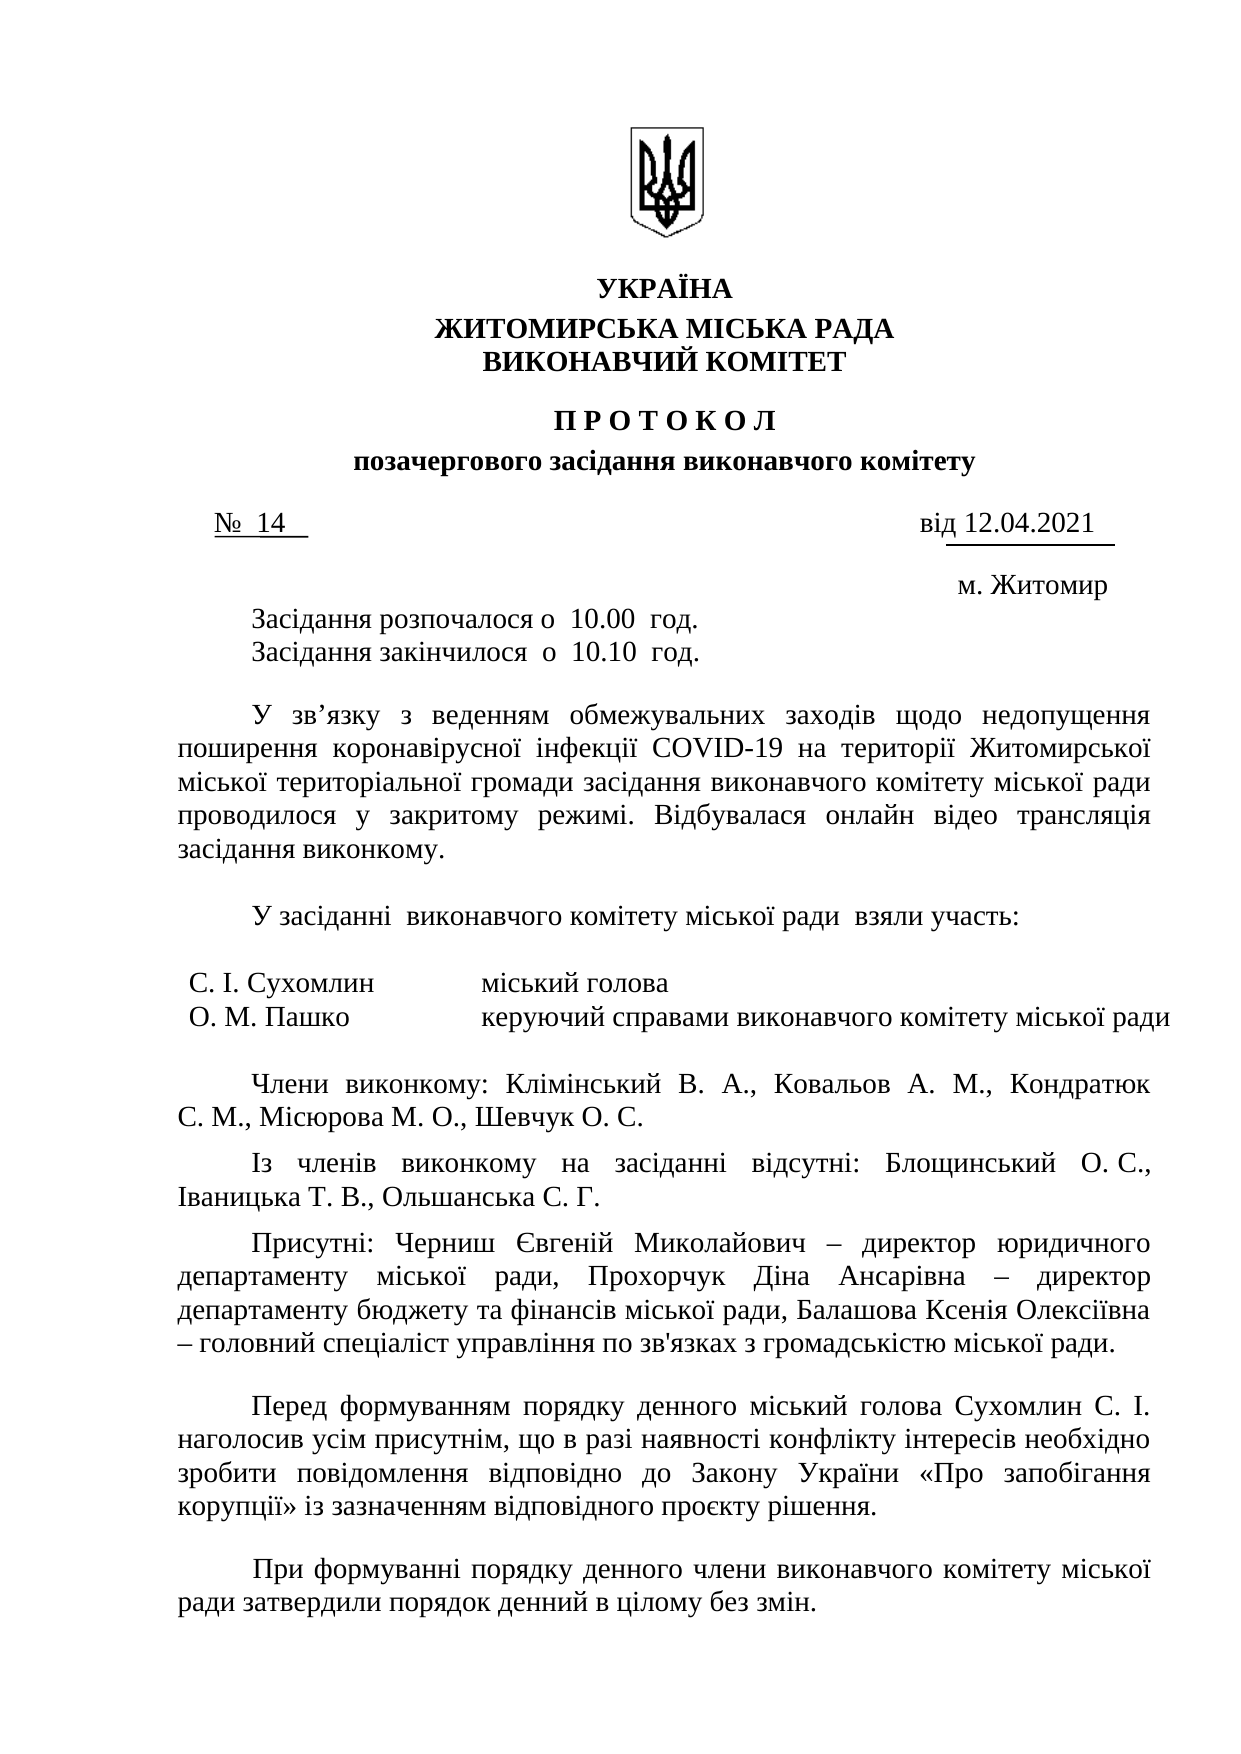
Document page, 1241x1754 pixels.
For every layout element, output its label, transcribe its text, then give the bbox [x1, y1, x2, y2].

subtitle УКРАЇНА [177, 271, 1152, 305]
text ЖИТОМИРСЬКА МІСЬКА РАДА [177, 311, 1152, 344]
text м. Житомир [177, 567, 1152, 601]
table_cell О. М. Пашко [177, 999, 470, 1032]
text № 14 від 12.04.2021 [177, 505, 1152, 539]
text Із членів виконкому на засіданні відсутні: Блощинський О. С., Іваницька Т. В., Ольшанська С. Г. [177, 1145, 1152, 1212]
text Перед формуванням порядку денного міський голова Сухомлин С. І. наголосив усім присутнім, що в разі наявності конфлікту інтересів необхідно зробити повідомлення відповідно до Закону України «Про запобігання корупції» із зазначенням відповідного проєкту рішення. [177, 1388, 1152, 1522]
text При формуванні порядку денного члени виконавчого комітету міської ради затвердили порядок денний в цілому без змін. [177, 1551, 1152, 1618]
subtitle П Р О Т О К О Л [177, 403, 1152, 437]
text У засіданні виконавчого комітету міської ради взяли участь: [177, 898, 1152, 932]
text Засідання закінчилося о 10.10 год. [177, 634, 1152, 668]
text позачергового засідання виконавчого комітету [177, 443, 1152, 476]
text Засідання розпочалося о 10.00 год. [177, 601, 1152, 634]
table_cell керуючий справами виконавчого комітету міської ради [470, 999, 1199, 1032]
text ВИКОНАВЧИЙ КОМІТЕТ [177, 344, 1152, 378]
text Присутні: Черниш Євгеній Миколайович – директор юридичного департаменту міської ради, Прохорчук Діна Ансарівна – директор департаменту бюджету та фінансів міської ради, Балашова Ксенія Олексіївна – головний спеціаліст управління по зв'язках з громадськістю міської ради. [177, 1225, 1152, 1359]
text У зв’язку з веденням обмежувальних заходів щодо недопущення поширення коронавірусної інфекції COVID-19 на території Житомирської міської територіальної громади засідання виконавчого комітету міської ради проводилося у закритому режимі. Відбувалася онлайн відео трансляція засідання виконкому. [177, 697, 1152, 864]
table_header С. І. Сухомлин [177, 965, 470, 999]
table_header міський голова [470, 965, 1199, 999]
text Члени виконкому: Клімінський В. А., Ковальов А. М., Кондратюк С. М., Місюрова М. О., Шевчук О. С. [177, 1066, 1152, 1133]
